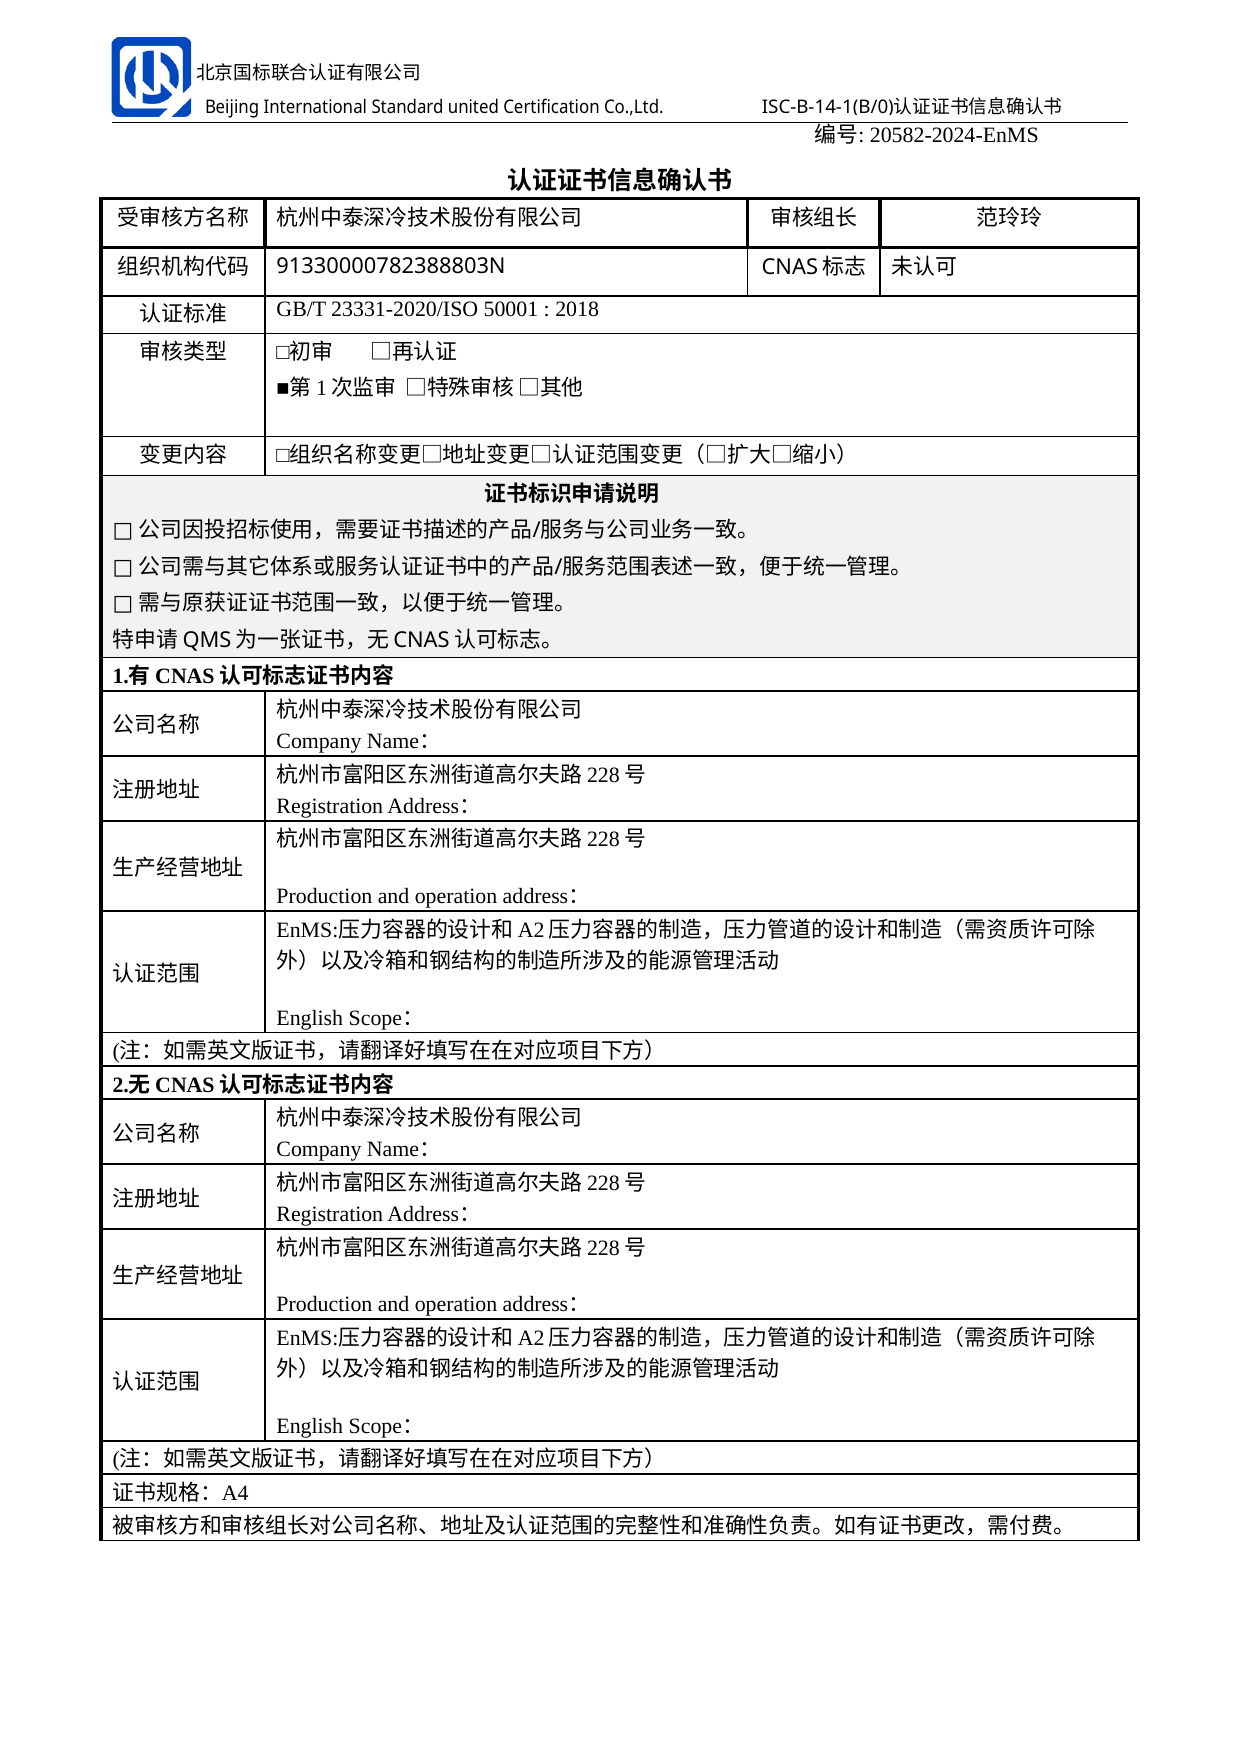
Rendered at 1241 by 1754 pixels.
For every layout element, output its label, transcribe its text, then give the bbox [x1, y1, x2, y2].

table_header 审核组长 [749, 200, 878, 246]
table_cell 认证范围 [103, 1320, 264, 1440]
table_cell 未认可 [881, 249, 1137, 295]
table_cell 组织机构代码 [103, 249, 264, 295]
table_cell 91330000782388803N [266, 249, 747, 295]
table_header 受审核方名称 [103, 200, 263, 246]
table_cell 认证标准 [103, 297, 264, 332]
table_cell 1.有CNAS认可标志证书内容 [103, 658, 1137, 690]
table_cell 公司名称 [103, 692, 264, 755]
table_cell EnMS:压力容器的设计和A2压力容器的制造，压力管道的设计和制造（需资质许可除外）以及冷箱和钢结构的制造所涉及的能源管理活动 English Scope： [266, 912, 1137, 1032]
table_cell 被审核方和审核组长对公司名称、地址及认证范围的完整性和准确性负责。如有证书更改，需付费。 [103, 1508, 1137, 1539]
table_cell □初审 □再认证 ■第1次监审 □特殊审核 □其他 [266, 334, 1137, 436]
table_cell 认证范围 [103, 912, 264, 1032]
table_cell 杭州市富阳区东洲街道高尔夫路228号 Production and operation address： [266, 822, 1137, 910]
table_cell 审核类型 [103, 334, 264, 436]
table_cell 杭州中泰深冷技术股份有限公司 Company Name： [266, 692, 1137, 755]
table_cell 2.无CNAS认可标志证书内容 [103, 1067, 1137, 1098]
table_cell GB/T 23331-2020/ISO 50001 : 2018 [266, 297, 1137, 332]
text 认证证书信息确认书 [112, 160, 1128, 197]
table_header 范玲玲 [882, 200, 1137, 246]
table_cell 证书规格：A4 [103, 1475, 1137, 1506]
table_cell 杭州市富阳区东洲街道高尔夫路228号 Registration Address： [266, 757, 1137, 820]
table_cell 杭州市富阳区东洲街道高尔夫路228号 Production and operation address： [266, 1230, 1137, 1318]
table_cell 公司名称 [103, 1100, 264, 1163]
table_cell 生产经营地址 [103, 1230, 264, 1318]
table_cell EnMS:压力容器的设计和A2压力容器的制造，压力管道的设计和制造（需资质许可除外）以及冷箱和钢结构的制造所涉及的能源管理活动 English Scope： [266, 1320, 1137, 1440]
table_cell CNAS标志 [748, 249, 879, 295]
table_cell 注册地址 [103, 757, 264, 820]
table_cell 注册地址 [103, 1165, 264, 1228]
table_cell (注：如需英文版证书，请翻译好填写在在对应项目下方） [103, 1033, 1137, 1065]
table_cell (注：如需英文版证书，请翻译好填写在在对应项目下方） [103, 1442, 1137, 1473]
table_cell □组织名称变更□地址变更□认证范围变更（□扩大□缩小） [266, 437, 1137, 474]
table_cell 变更内容 [103, 437, 264, 474]
table_cell 杭州中泰深冷技术股份有限公司 Company Name： [266, 1100, 1137, 1163]
text 编号: 20582-2024-EnMS [112, 123, 1128, 148]
table_cell 生产经营地址 [103, 822, 264, 910]
table_cell 杭州市富阳区东洲街道高尔夫路228号 Registration Address： [266, 1165, 1137, 1228]
table_cell 证书标识申请说明 □ 公司因投招标使用，需要证书描述的产品/服务与公司业务一致。 □ 公司需与其它体系或服务认证证书中的产品/服务范围表述一致，便于统一管理。 □ 需与原获证证书范围一致，以便于统一管理。 特申请QMS为一张证书，无CNAS认可标志。 [103, 476, 1137, 657]
table_header 杭州中泰深冷技术股份有限公司 [267, 200, 746, 246]
picture [111, 37, 192, 117]
